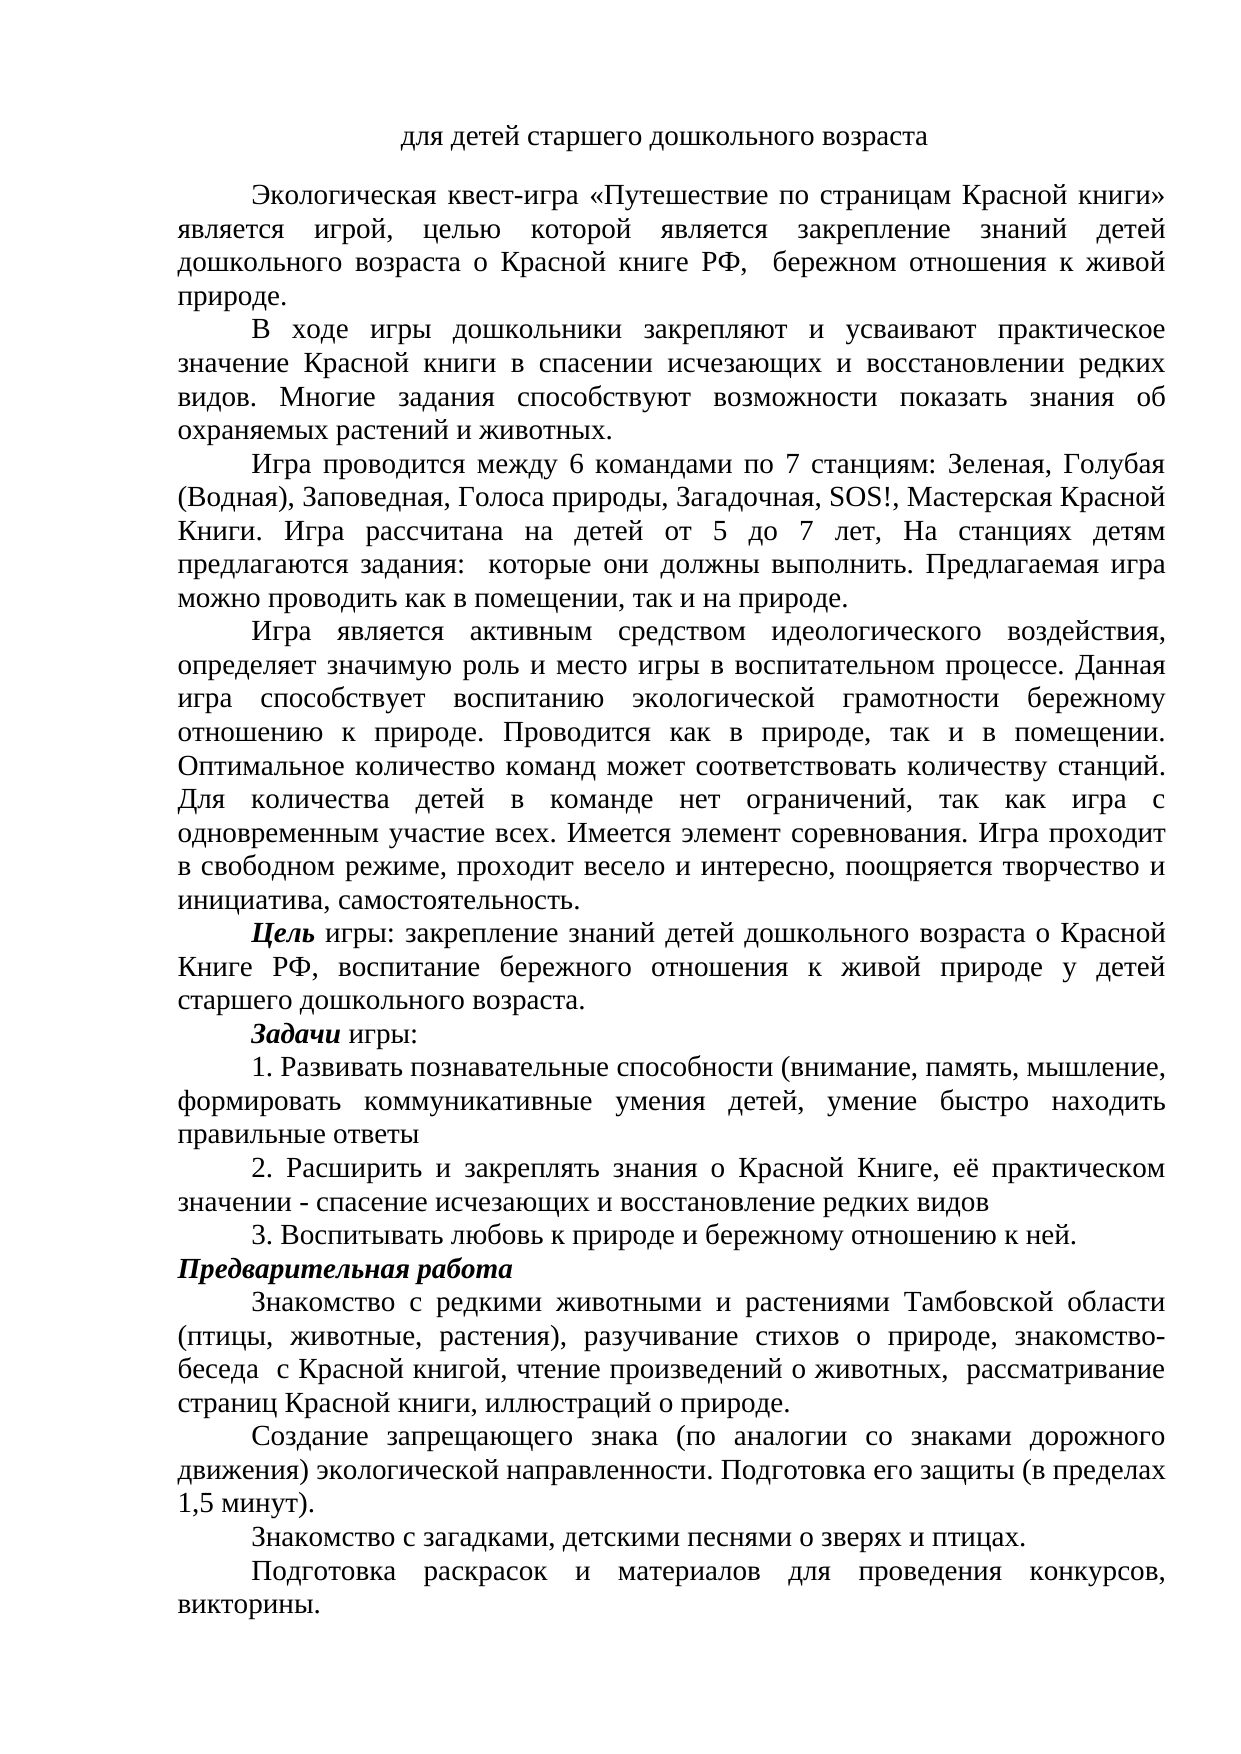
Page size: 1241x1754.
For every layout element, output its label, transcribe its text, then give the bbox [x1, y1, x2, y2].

text Подготовка раскрасок и материалов для проведения конкурсов, викторины. [177, 1553, 1167, 1620]
text 2. Расширить и закреплять знания о Красной Книге, её практическом значении - спасение исчезающих и восстановление редких видов [177, 1150, 1167, 1217]
text Игра проводится между 6 командами по 7 станциям: Зеленая, Голубая (Водная), Заповедная, Голоса природы, Загадочная, SOS!, Мастерская Красной Книги. Игра рассчитана на детей от 5 до 7 лет, На станциях детям предлагаются задания: которые они должны выполнить. Предлагаемая игра можно проводить как в помещении, так и на природе. [177, 446, 1167, 613]
text 3. Воспитывать любовь к природе и бережному отношению к ней. [177, 1217, 1167, 1251]
text Игра является активным средством идеологического воздействия, определяет значимую роль и место игры в воспитательном процессе. Данная игра способствует воспитанию экологической грамотности бережному отношению к природе. Проводится как в природе, так и в помещении. Оптимальное количество команд может соответствовать количеству станций. Для количества детей в команде нет ограничений, так как игра с одновременным участие всех. Имеется элемент соревнования. Игра проходит в свободном режиме, проходит весело и интересно, поощряется творчество и инициатива, самостоятельность. [177, 613, 1167, 915]
text Задачи игры: [177, 1016, 1167, 1049]
text 1. Развивать познавательные способности (внимание, память, мышление, формировать коммуникативные умения детей, умение быстро находить правильные ответы [177, 1049, 1167, 1150]
text Экологическая квест-игра «Путешествие по страницам Красной книги» является игрой, целью которой является закрепление знаний детей дошкольного возраста о Красной книге РФ, бережном отношения к живой природе. [177, 177, 1167, 312]
text для детей старшего дошкольного возраста [177, 118, 1152, 152]
text Создание запрещающего знака (по аналогии со знаками дорожного движения) экологической направленности. Подготовка его защиты (в пределах 1,5 минут). [177, 1418, 1167, 1519]
text В ходе игры дошкольники закрепляют и усваивают практическое значение Красной книги в спасении исчезающих и восстановлении редких видов. Многие задания способствуют возможности показать знания об охраняемых растений и животных. [177, 312, 1167, 446]
text Знакомство с загадками, детскими песнями о зверях и птицах. [177, 1519, 1167, 1553]
text Цель игры: закрепление знаний детей дошкольного возраста о Красной Книге РФ, воспитание бережного отношения к живой природе у детей старшего дошкольного возраста. [177, 915, 1167, 1016]
text Знакомство с редкими животными и растениями Тамбовской области (птицы, животные, растения), разучивание стихов о природе, знакомство-беседа с Красной книгой, чтение произведений о животных, рассматривание страниц Красной книги, иллюстраций о природе. [177, 1284, 1167, 1418]
text Предварительная работа [177, 1251, 1167, 1284]
